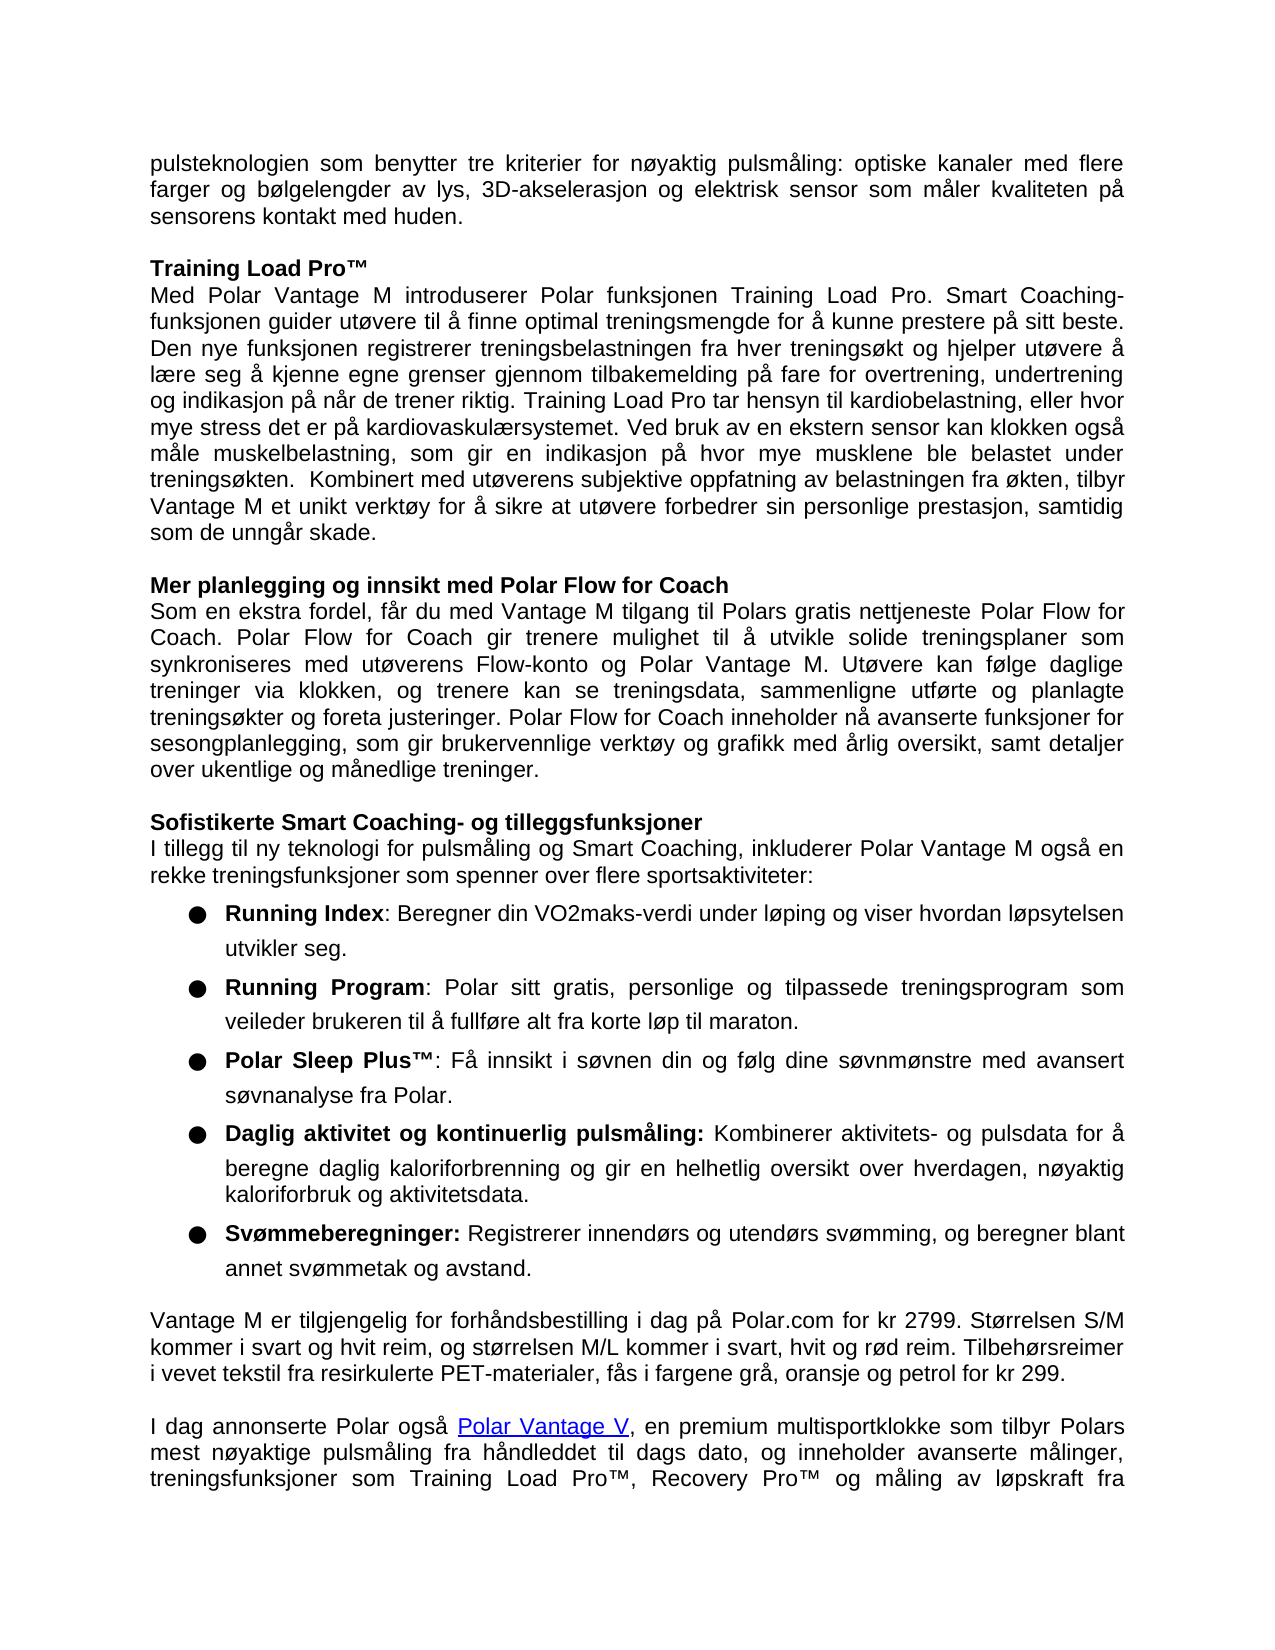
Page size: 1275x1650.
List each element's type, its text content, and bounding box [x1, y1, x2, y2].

list Running Program: Polar sitt gratis, personlige og tilpassede treningsprogram som veileder brukeren til å fullføre alt fra korte løp til maraton. [187, 961, 1125, 1034]
list Svømmeberegninger: Registrerer innendørs og utendørs svømming, og beregner blant annet svømmetak og avstand. [187, 1208, 1125, 1281]
list Running Index: Beregner din VO2maks-verdi under løping og viser hvordan løpsytelsen utvikler seg. [187, 888, 1125, 961]
text Vantage M er tilgjengelig for forhåndsbestilling i dag på Polar.com for kr 2799. Størrelsen S/M kommer i svart og hvit reim, og størrelsen M/L kommer i svart, hvit og rød reim. Tilbehørsreimer i vevet tekstil fra resirkulerte PET-materialer, fås i fargene grå, oransje og petrol for kr 299. [150, 1307, 1125, 1386]
text Med Polar Vantage M introduserer Polar funksjonen Training Load Pro. Smart Coaching-funksjonen guider utøvere til å finne optimal treningsmengde for å kunne prestere på sitt beste. Den nye funksjonen registrerer treningsbelastningen fra hver treningsøkt og hjelper utøvere å lære seg å kjenne egne grenser gjennom tilbakemelding på fare for overtrening, undertrening og indikasjon på når de trener riktig. Training Load Pro tar hensyn til kardiobelastning, eller hvor mye stress det er på kardiovaskulærsystemet. Ved bruk av en ekstern sensor kan klokken også måle muskelbelastning, som gir en indikasjon på hvor mye musklene ble belastet under treningsøkten. Kombinert med utøverens subjektive oppfatning av belastningen fra økten, tilbyr Vantage M et unikt verktøy for å sikre at utøvere forbedrer sin personlige prestasjon, samtidig som de unngår skade. [150, 282, 1125, 545]
text I tillegg til ny teknologi for pulsmåling og Smart Coaching, inkluderer Polar Vantage M også en rekke treningsfunksjoner som spenner over flere sportsaktiviteter: [150, 835, 1125, 888]
text Mer planlegging og innsikt med Polar Flow for Coach [150, 572, 1125, 598]
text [150, 150, 1125, 229]
text Som en ekstra fordel, får du med Vantage M tilgang til Polars gratis nettjeneste Polar Flow for Coach. Polar Flow for Coach gir trenere mulighet til å utvikle solide treningsplaner som synkroniseres med utøverens Flow-konto og Polar Vantage M. Utøvere kan følge daglige treninger via klokken, og trenere kan se treningsdata, sammenligne utførte og planlagte treningsøkter og foreta justeringer. Polar Flow for Coach inneholder nå avanserte funksjoner for sesongplanlegging, som gir brukervennlige verktøy og grafikk med årlig oversikt, samt detaljer over ukentlige og månedlige treninger. [150, 598, 1125, 782]
list Daglig aktivitet og kontinuerlig pulsmåling: Kombinerer aktivitets- og pulsdata for å beregne daglig kaloriforbrenning og gir en helhetlig oversikt over hverdagen, nøyaktig kaloriforbruk og aktivitetsdata. [187, 1108, 1125, 1208]
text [150, 1413, 1125, 1492]
text Sofistikerte Smart Coaching- og tilleggsfunksjoner [150, 809, 1125, 835]
text Training Load Pro™ [150, 255, 1125, 282]
list Polar Sleep Plus™: Få innsikt i søvnen din og følg dine søvnmønstre med avansert søvnanalyse fra Polar. [187, 1034, 1125, 1108]
